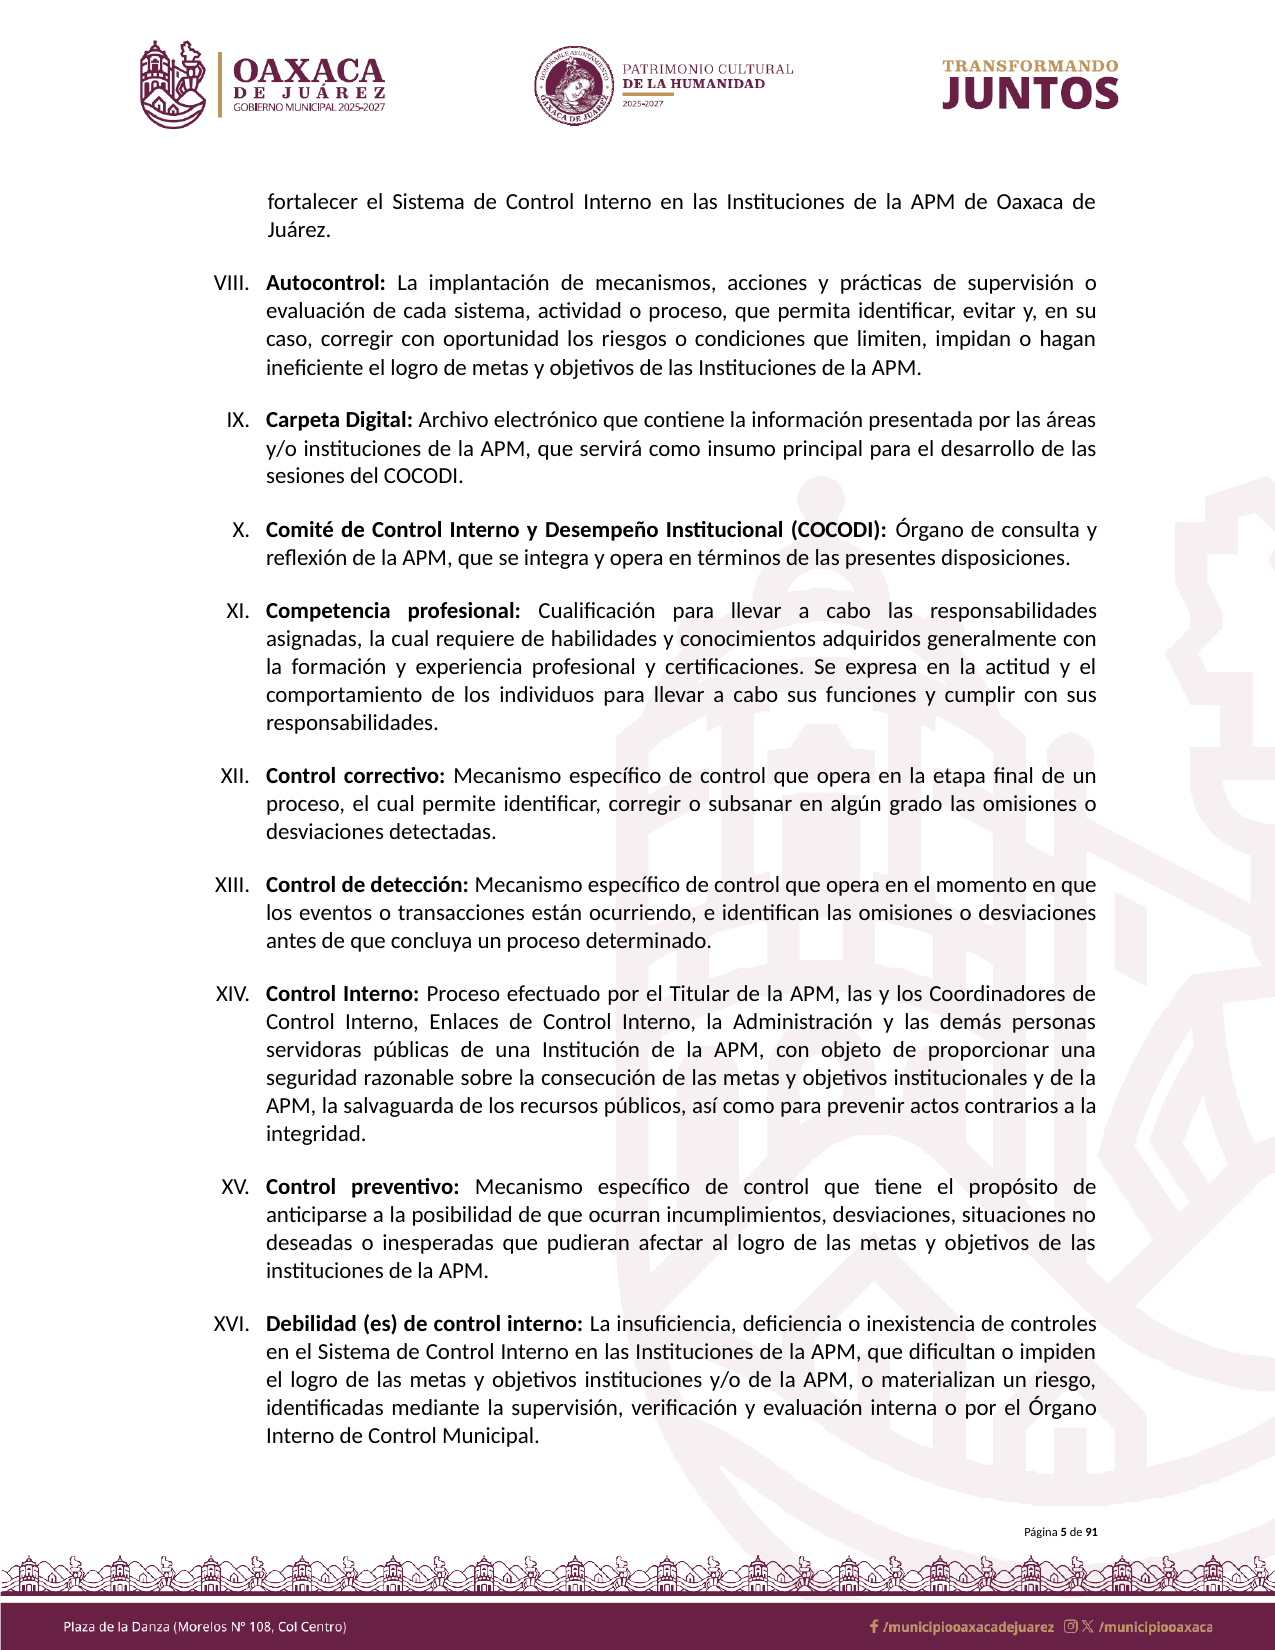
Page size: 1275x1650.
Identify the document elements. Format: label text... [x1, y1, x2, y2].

list Carpeta Digital: Archivo electrónico que contiene la información presentada por las áreas y/o instituciones de la APM, que servirá como insumo principal para el desarrollo de las sesiones del COCODI. [250, 406, 1098, 490]
picture [111, 26, 1132, 133]
list Control de detección: Mecanismo específico de control que opera en el momento en que los eventos o transacciones están ocurriendo, e identifican las omisiones o desviaciones antes de que concluya un proceso determinado. [250, 870, 1098, 954]
picture [0, 476, 1275, 1650]
list Comité de Control Interno y Desempeño Institucional (COCODI): Órgano de consulta y reflexión de la APM, que se integra y opera en términos de las presentes disposiciones. [250, 515, 1098, 571]
list Competencia profesional: Cualificación para llevar a cabo las responsabilidades asignadas, la cual requiere de habilidades y conocimientos adquiridos generalmente con la formación y experiencia profesional y certificaciones. Se expresa en la actitud y el comportamiento de los individuos para llevar a cabo sus funciones y cumplir con sus responsabilidades. [250, 596, 1098, 736]
list Control preventivo: Mecanismo específico de control que tiene el propósito de anticiparse a la posibilidad de que ocurran incumplimientos, desviaciones, situaciones no deseadas o inesperadas que pudieran afectar al logro de las metas y objetivos de las instituciones de la APM. [250, 1172, 1098, 1284]
list Debilidad (es) de control interno: La insuficiencia, deficiencia o inexistencia de controles en el Sistema de Control Interno en las Instituciones de la APM, que dificultan o impiden el logro de las metas y objetivos instituciones y/o de la APM, o materializan un riesgo, identificadas mediante la supervisión, verificación y evaluación interna o por el Órgano Interno de Control Municipal. [250, 1309, 1098, 1449]
list Control correctivo: Mecanismo específico de control que opera en la etapa final de un proceso, el cual permite identificar, corregir o subsanar en algún grado las omisiones o desviaciones detectadas. [250, 761, 1098, 845]
list Autocontrol: La implantación de mecanismos, acciones y prácticas de supervisión o evaluación de cada sistema, actividad o proceso, que permita identificar, evitar y, en su caso, corregir con oportunidad los riesgos o condiciones que limiten, impidan o hagan ineficiente el logro de metas y objetivos de las Instituciones de la APM. [250, 268, 1098, 381]
list Control Interno: Proceso efectuado por el Titular de la APM, las y los Coordinadores de Control Interno, Enlaces de Control Interno, la Administración y las demás personas servidoras públicas de una Institución de la APM, con objeto de proporcionar una seguridad razonable sobre la consecución de las metas y objetivos institucionales y de la APM, la salvaguarda de los recursos públicos, así como para prevenir actos contrarios a la integridad. [250, 979, 1098, 1147]
